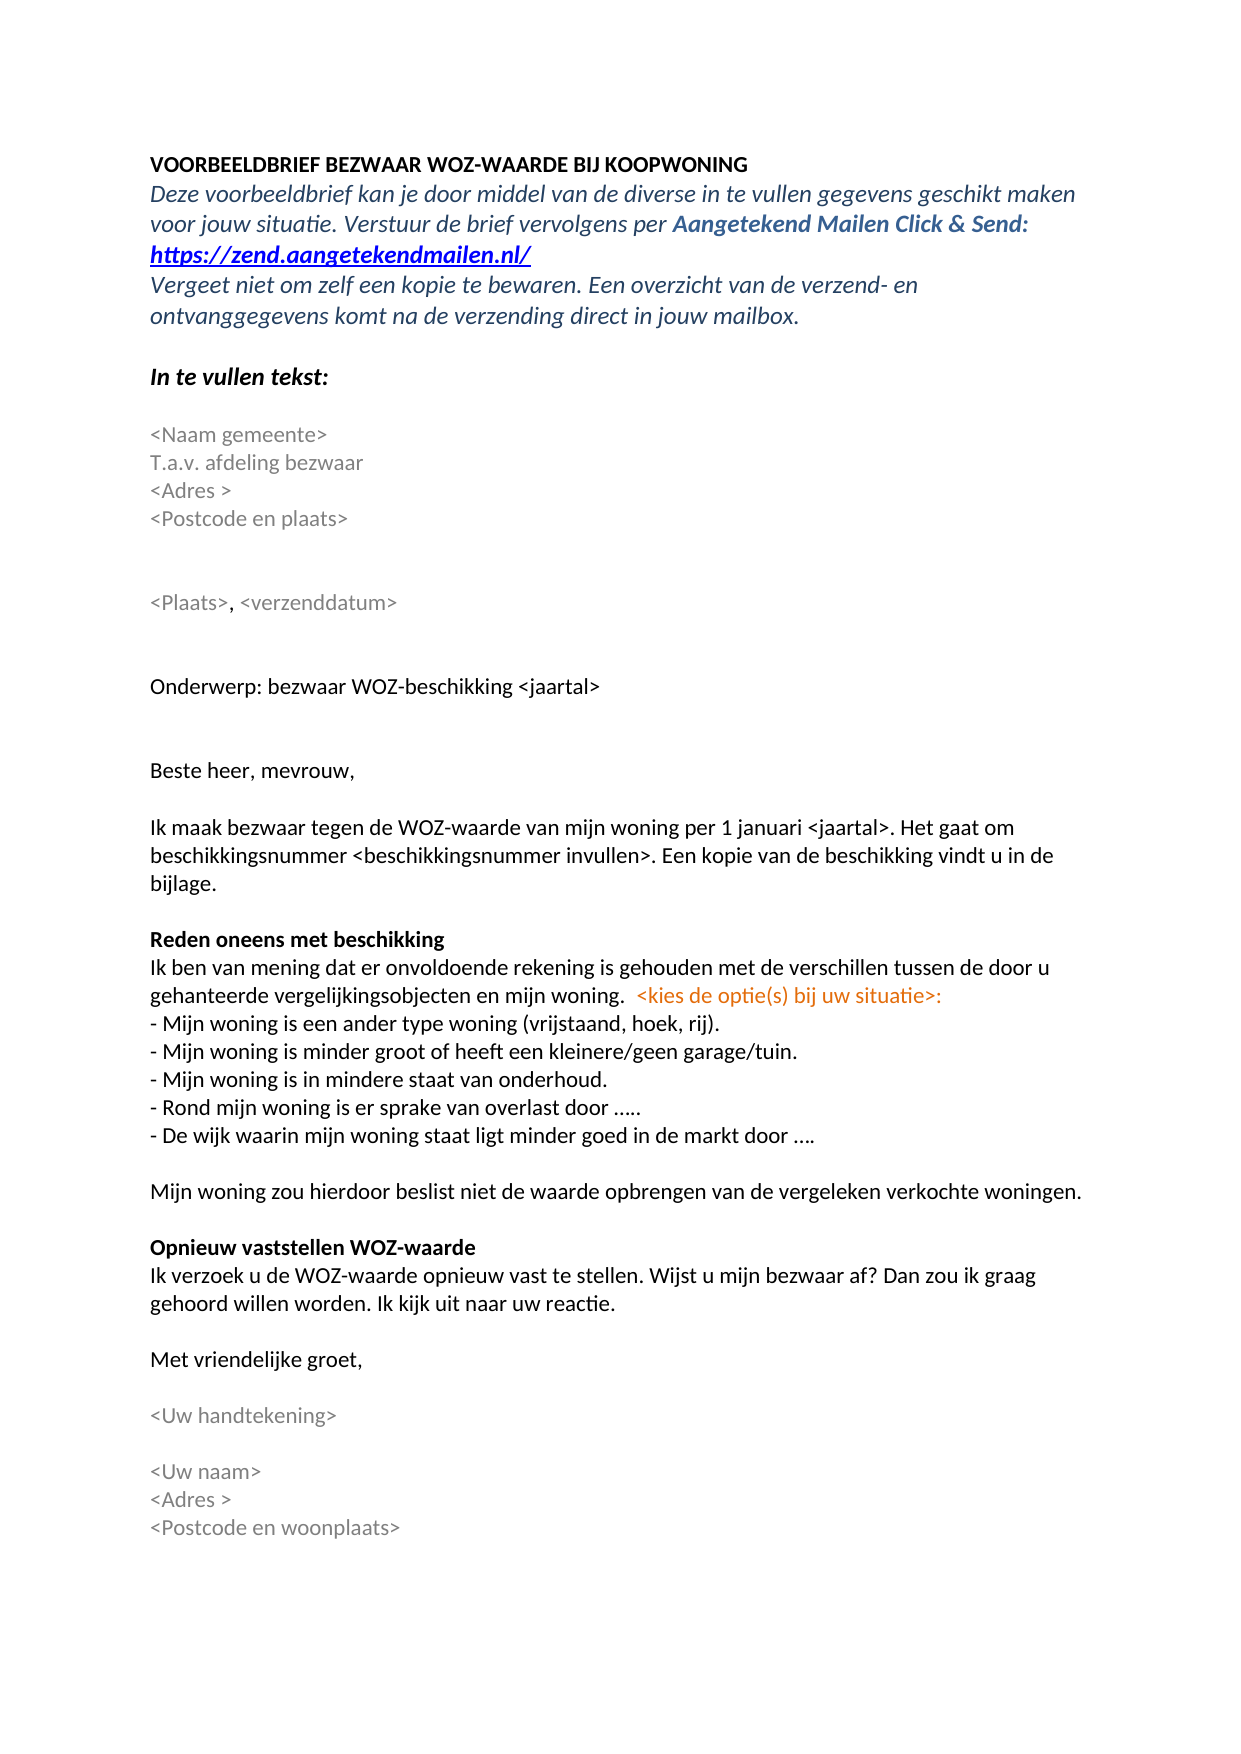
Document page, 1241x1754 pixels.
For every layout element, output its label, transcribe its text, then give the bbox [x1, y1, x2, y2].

text - Rond mijn woning is er sprake van overlast door ….. [150, 1093, 1090, 1121]
text <Plaats>, <verzenddatum> [150, 532, 1090, 616]
text T.a.v. afdeling bezwaar <Adres > [150, 448, 1090, 504]
text <Postcode en woonplaats> [150, 1513, 1090, 1541]
text Mijn woning zou hierdoor beslist niet de waarde opbrengen van de vergeleken verkochte woningen. [150, 1177, 1090, 1205]
text Opnieuw vaststellen WOZ-waarde [150, 1233, 1090, 1261]
text In te vullen tekst: [150, 361, 1090, 392]
text Beste heer, mevrouw, [150, 757, 1090, 785]
text <Adres > [150, 1485, 1090, 1513]
text Met vriendelijke groet, [150, 1345, 1090, 1373]
text - Mijn woning is minder groot of heeft een kleinere/geen garage/tuin. [150, 1037, 1090, 1065]
text - De wijk waarin mijn woning staat ligt minder goed in de markt door …. [150, 1121, 1090, 1149]
subtitle VOORBEELDBRIEF BEZWAAR WOZ-WAARDE BIJ KOOPWONING [150, 150, 1090, 178]
text Ik ben van mening dat er onvoldoende rekening is gehouden met de verschillen tussen de door u gehanteerde vergelijkingsobjecten en mijn woning. <kies de optie(s) bij uw situatie>: - Mijn woning is een ander type woning (vrijstaand, hoek, rij). [150, 953, 1090, 1037]
text <Uw handtekening> [150, 1401, 1090, 1429]
text <Naam gemeente> [150, 420, 1090, 448]
text <Postcode en plaats> [150, 504, 1090, 532]
text Reden oneens met beschikking [150, 925, 1090, 953]
text <Uw naam> [150, 1457, 1090, 1485]
text - Mijn woning is in mindere staat van onderhoud. [150, 1065, 1090, 1093]
text Ik verzoek u de WOZ-waarde opnieuw vast te stellen. Wijst u mijn bezwaar af? Dan zou ik graag gehoord willen worden. Ik kijk uit naar uw reactie. [150, 1261, 1090, 1317]
text Ik maak bezwaar tegen de WOZ-waarde van mijn woning per 1 januari <jaartal>. Het gaat om beschikkingsnummer <beschikkingsnummer invullen>. Een kopie van de beschikking vindt u in de bijlage. [150, 813, 1090, 897]
text Onderwerp: bezwaar WOZ-beschikking <jaartal> [150, 616, 1090, 700]
text Deze voorbeeldbrief kan je door middel van de diverse in te vullen gegevens geschikt maken voor jouw situatie. Verstuur de brief vervolgens per Aangetekend Mailen Click & Send: https://zend.aangetekendmailen.nl/ Vergeet niet om zelf een kopie te bewaren. Een overzicht van de verzend- en ontvanggegevens komt na de verzending direct in jouw mailbox. [150, 178, 1090, 331]
